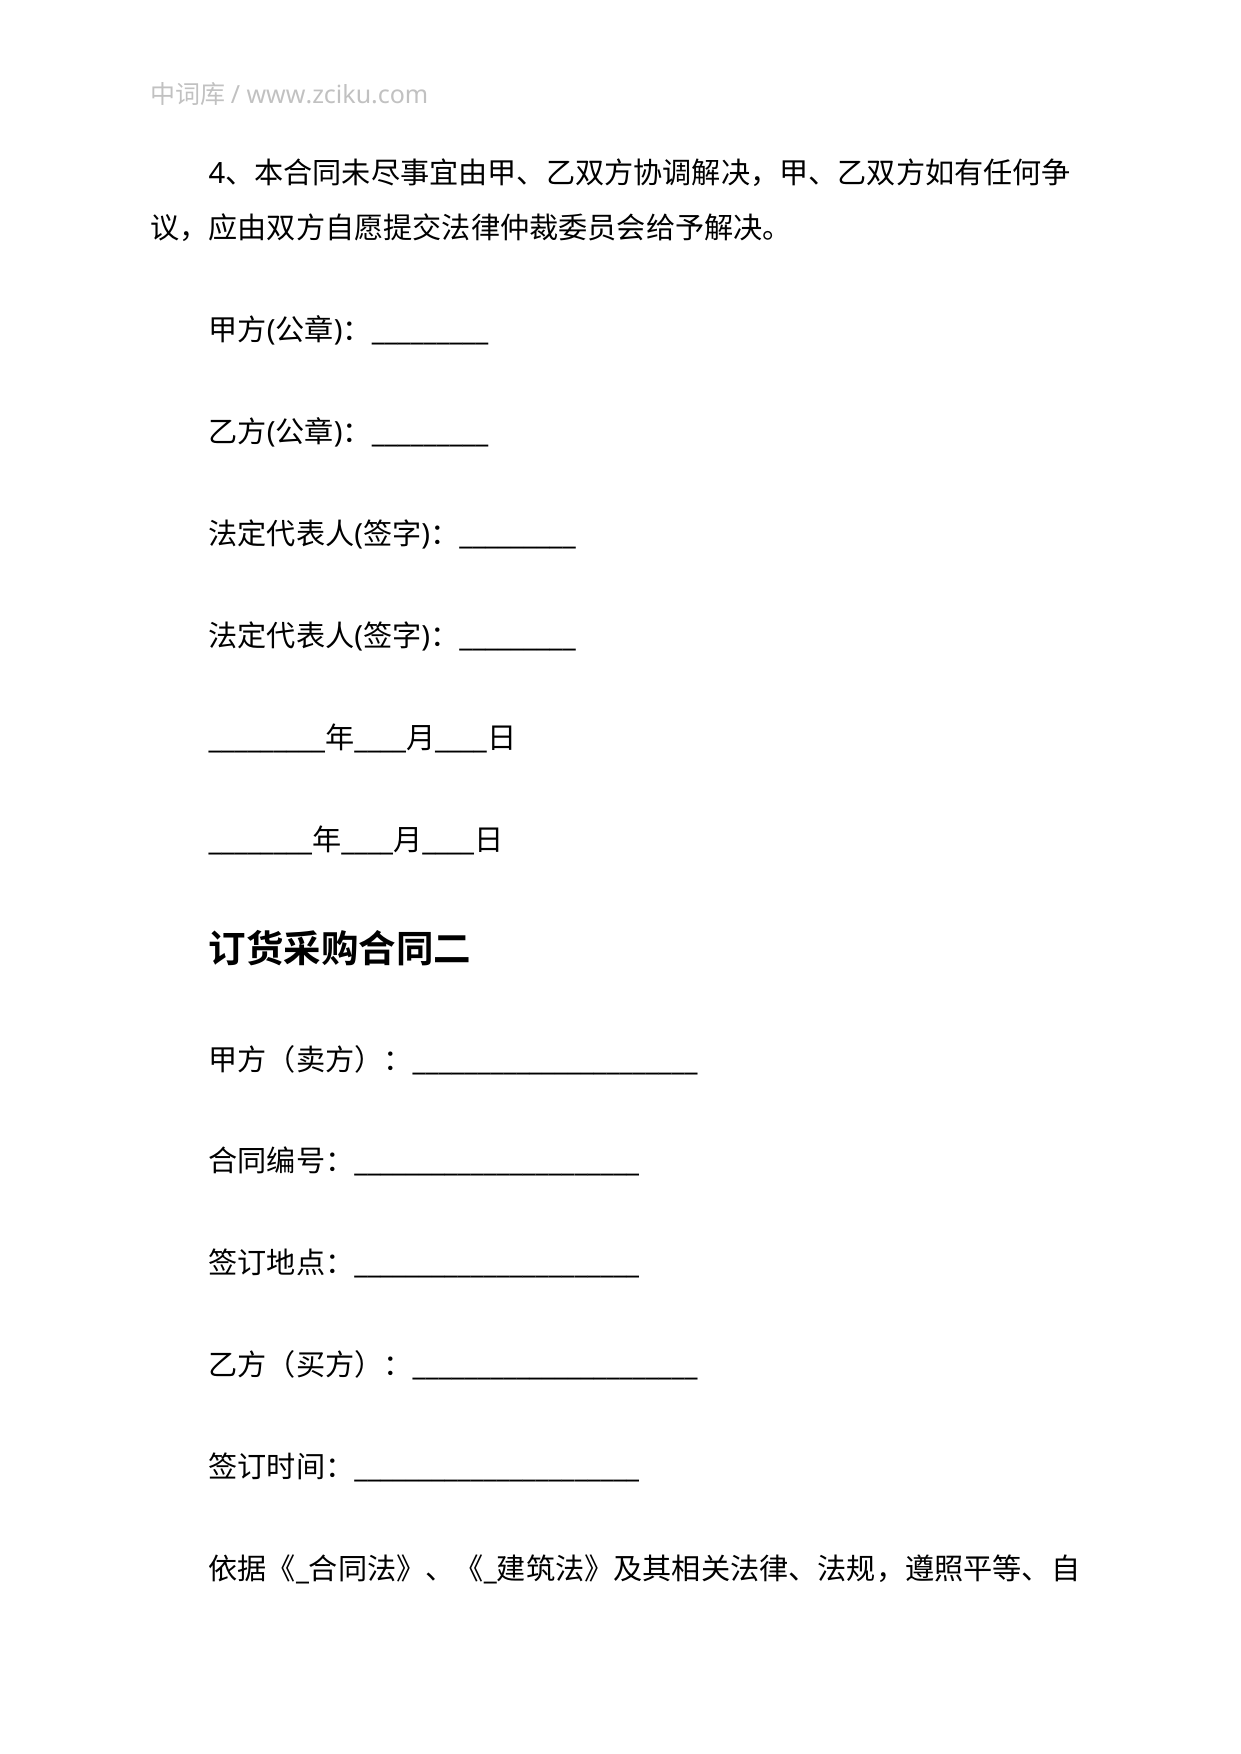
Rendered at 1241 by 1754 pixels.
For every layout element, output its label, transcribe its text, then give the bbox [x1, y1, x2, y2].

text 签订地点：______________________ [150, 1240, 1090, 1282]
text 4、本合同未尽事宜由甲、乙双方协调解决，甲、乙双方如有任何争议，应由双方自愿提交法律仲裁委员会给予解决。 [150, 150, 1090, 247]
text 合同编号：______________________ [150, 1138, 1090, 1180]
text 法定代表人(签字)：_________ [150, 511, 1090, 553]
text 乙方（买方）：______________________ [150, 1342, 1090, 1384]
text 甲方（卖方）：______________________ [150, 1036, 1090, 1078]
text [150, 1546, 1090, 1588]
text 订货采购合同二 [150, 919, 1090, 973]
text 签订时间：______________________ [150, 1444, 1090, 1486]
text _________年____月____日 [150, 715, 1090, 757]
text 甲方(公章)：_________ [150, 307, 1090, 349]
text 法定代表人(签字)：_________ [150, 613, 1090, 655]
text ________年____月____日 [150, 817, 1090, 859]
text 乙方(公章)：_________ [150, 409, 1090, 451]
